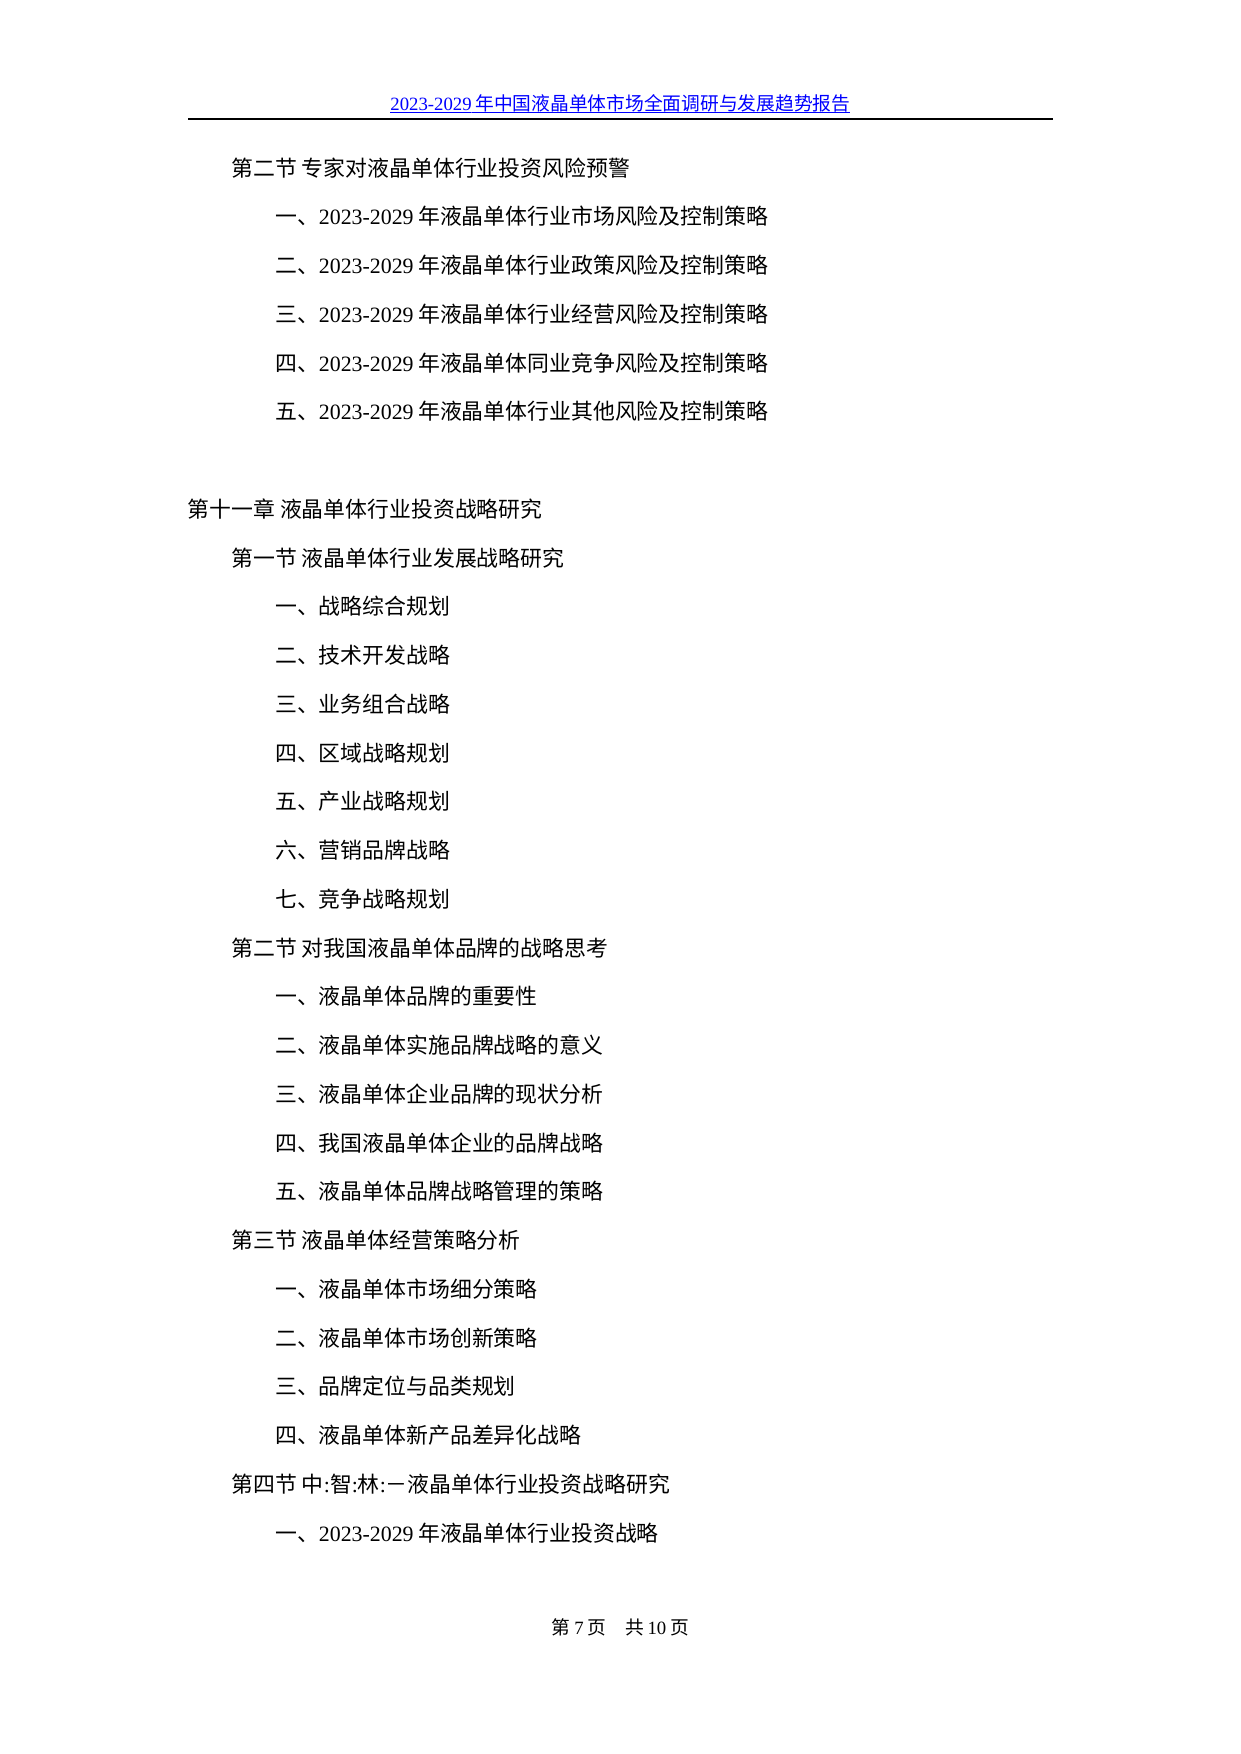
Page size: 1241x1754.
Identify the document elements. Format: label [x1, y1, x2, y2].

text [187, 150, 1053, 1548]
